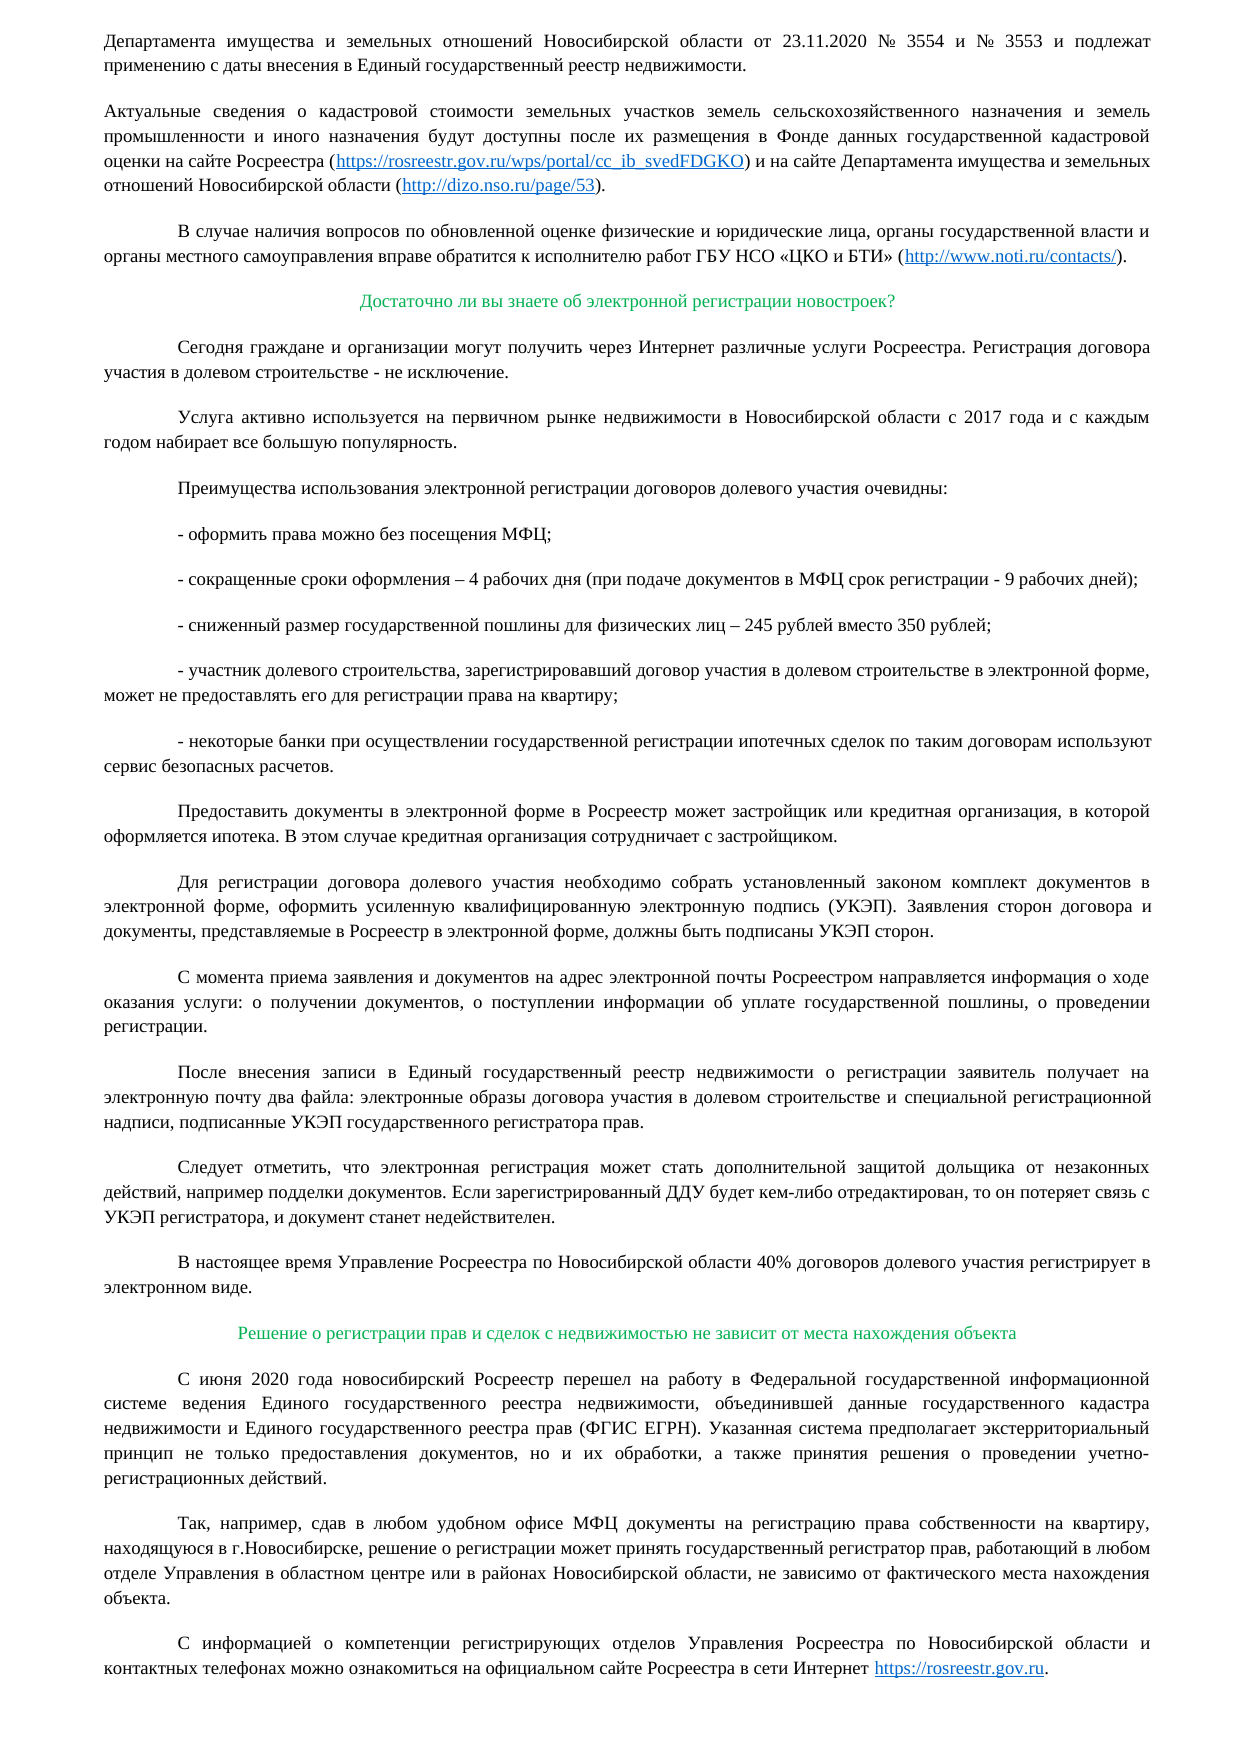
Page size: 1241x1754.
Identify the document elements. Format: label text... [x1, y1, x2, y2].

text Предоставить документы в электронной форме в Росреестр может застройщик или кредитная организация, в которой оформляется ипотека. В этом случае кредитная организация сотрудничает с застройщиком. [103, 800, 1152, 847]
text Для регистрации договора долевого участия необходимо собрать установленный законом комплект документов в электронной форме, оформить усиленную квалифицированную электронную подпись (УКЭП). Заявления сторон договора и документы, представляемые в Росреестр в электронной форме, должны быть подписаны УКЭП сторон. [103, 871, 1152, 942]
text В случае наличия вопросов по обновленной оценке физические и юридические лица, органы государственной власти и органы местного самоуправления вправе обратится к исполнителю работ ГБУ НСО «ЦКО и БТИ» (http://www.noti.ru/contacts/). [103, 220, 1152, 266]
text Так, например, сдав в любом удобном офисе МФЦ документы на регистрацию права собственности на квартиру, находящуюся в г.Новосибирске, решение о регистрации может принять государственный регистратор прав, работающий в любом отделе Управления в областном центре или в районах Новосибирской области, не зависимо от фактического места нахождения объекта. [103, 1512, 1152, 1608]
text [103, 29, 1152, 76]
text С информацией о компетенции регистрирующих отделов Управления Росреестра по Новосибирской области и контактных телефонах можно ознакомиться на официальном сайте Росреестра в сети Интернет https://rosreestr.gov.ru. [103, 1632, 1152, 1679]
text Услуга активно используется на первичном рынке недвижимости в Новосибирской области с 2017 года и с каждым годом набирает все большую популярность. [103, 406, 1152, 453]
text С момента приема заявления и документов на адрес электронной почты Росреестром направляется информация о ходе оказания услуги: о получении документов, о поступлении информации об уплате государственной пошлины, о проведении регистрации. [103, 966, 1152, 1037]
text Сегодня граждане и организации могут получить через Интернет различные услуги Росреестра. Регистрация договора участия в долевом строительстве - не исключение. [103, 336, 1152, 382]
text - участник долевого строительства, зарегистрировавший договор участия в долевом строительстве в электронной форме, может не предоставлять его для регистрации права на квартиру; [103, 659, 1152, 706]
text - сокращенные сроки оформления – 4 рабочих дня (при подаче документов в МФЦ срок регистрации - 9 рабочих дней); [103, 568, 1152, 590]
text Актуальные сведения о кадастровой стоимости земельных участков земель сельскохозяйственного назначения и земель промышленности и иного назначения будут доступны после их размещения в Фонде данных государственной кадастровой оценки на сайте Росреестра (https://rosreestr.gov.ru/wps/portal/cc_ib_svedFDGKO) и на сайте Департамента имущества и земельных отношений Новосибирской области (http://dizo.nso.ru/page/53). [103, 100, 1152, 196]
text - сниженный размер государственной пошлины для физических лиц – 245 рублей вместо 350 рублей; [103, 614, 1152, 635]
text В настоящее время Управление Росреестра по Новосибирской области 40% договоров долевого участия регистрирует в электронном виде. [103, 1251, 1152, 1298]
text Решение о регистрации прав и сделок с недвижимостью не зависит от места нахождения объекта [103, 1322, 1152, 1343]
text После внесения записи в Единый государственный реестр недвижимости о регистрации заявитель получает на электронную почту два файла: электронные образы договора участия в долевом строительстве и специальной регистрационной надписи, подписанные УКЭП государственного регистратора прав. [103, 1061, 1152, 1132]
text С июня 2020 года новосибирский Росреестр перешел на работу в Федеральной государственной информационной системе ведения Единого государственного реестра недвижимости, объединившей данные государственного кадастра недвижимости и Единого государственного реестра прав (ФГИС ЕГРН). Указанная система предполагает экстерриториальный принцип не только предоставления документов, но и их обработки, а также принятия решения о проведении учетно-регистрационных действий. [103, 1367, 1152, 1488]
text Достаточно ли вы знаете об электронной регистрации новостроек? [103, 290, 1152, 312]
text Преимущества использования электронной регистрации договоров долевого участия очевидны: [103, 477, 1152, 498]
text - оформить права можно без посещения МФЦ; [103, 522, 1152, 544]
text - некоторые банки при осуществлении государственной регистрации ипотечных сделок по таким договорам используют сервис безопасных расчетов. [103, 730, 1152, 776]
text Следует отметить, что электронная регистрация может стать дополнительной защитой дольщика от незаконных действий, например подделки документов. Если зарегистрированный ДДУ будет кем-либо отредактирован, то он потеряет связь с УКЭП регистратора, и документ станет недействителен. [103, 1156, 1152, 1227]
